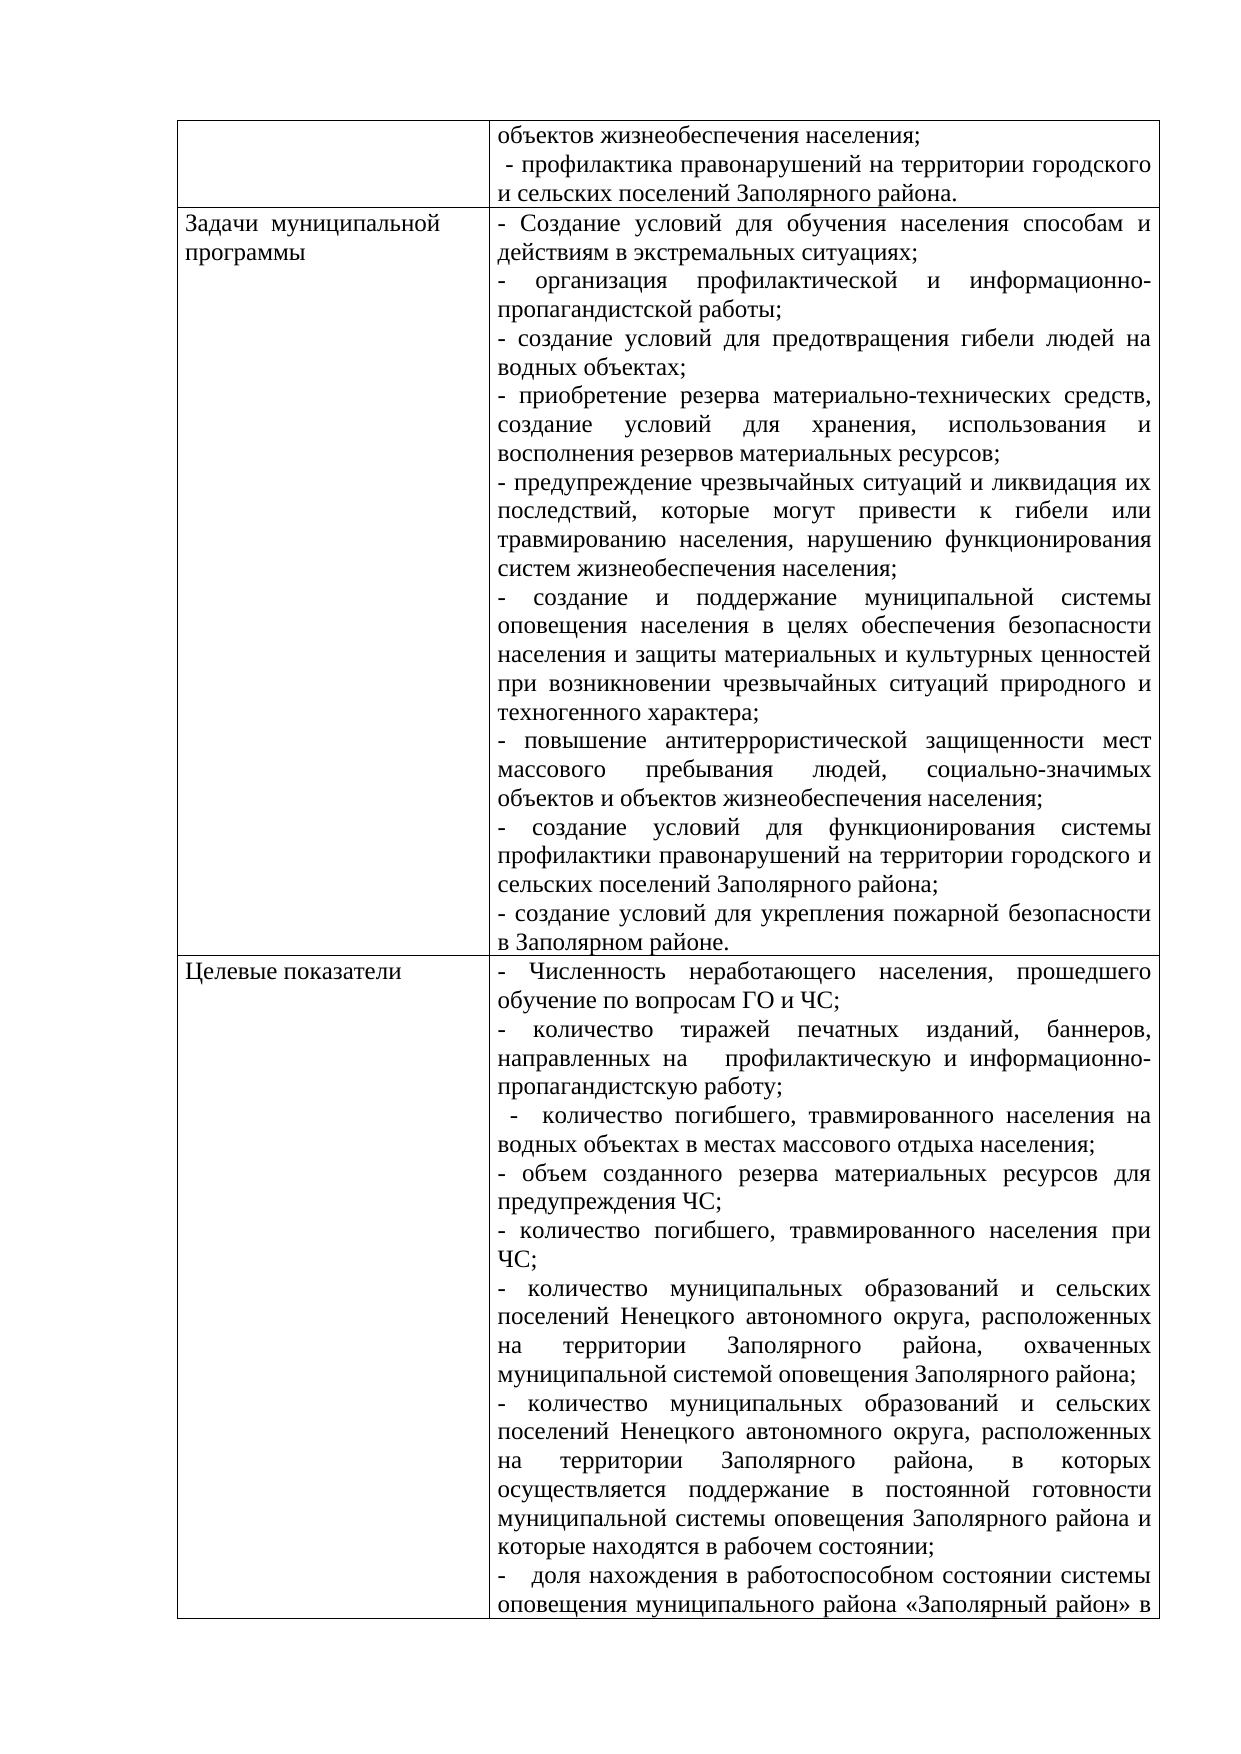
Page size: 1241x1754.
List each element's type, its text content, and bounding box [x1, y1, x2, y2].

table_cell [490, 956, 1159, 1618]
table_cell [178, 121, 489, 207]
table_cell Задачи муниципальной программы [178, 208, 489, 955]
table_cell - Создание условий для обучения населения способам и действиям в экстремальных ситуациях; - организация профилактической и информационно-пропагандистской работы; - создание условий для предотвращения гибели людей на водных объектах; - приобретение резерва материально-технических средств, создание условий для хранения, использования и восполнения резервов материальных ресурсов; - предупреждение чрезвычайных ситуаций и ликвидация их последствий, которые могут привести к гибели или травмированию населения, нарушению функционирования систем жизнеобеспечения населения; - создание и поддержание муниципальной системы оповещения населения в целях обеспечения безопасности населения и защиты материальных и культурных ценностей при возникновении чрезвычайных ситуаций природного и техногенного характера; - повышение антитеррористической защищенности мест массового пребывания людей, социально-значимых объектов и объектов жизнеобеспечения населения; - создание условий для функционирования системы профилактики правонарушений на территории городского и сельских поселений Заполярного района; - создание условий для укрепления пожарной безопасности в Заполярном районе. [490, 208, 1159, 955]
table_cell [490, 121, 1159, 207]
table_cell Целевые показатели [178, 956, 489, 1618]
